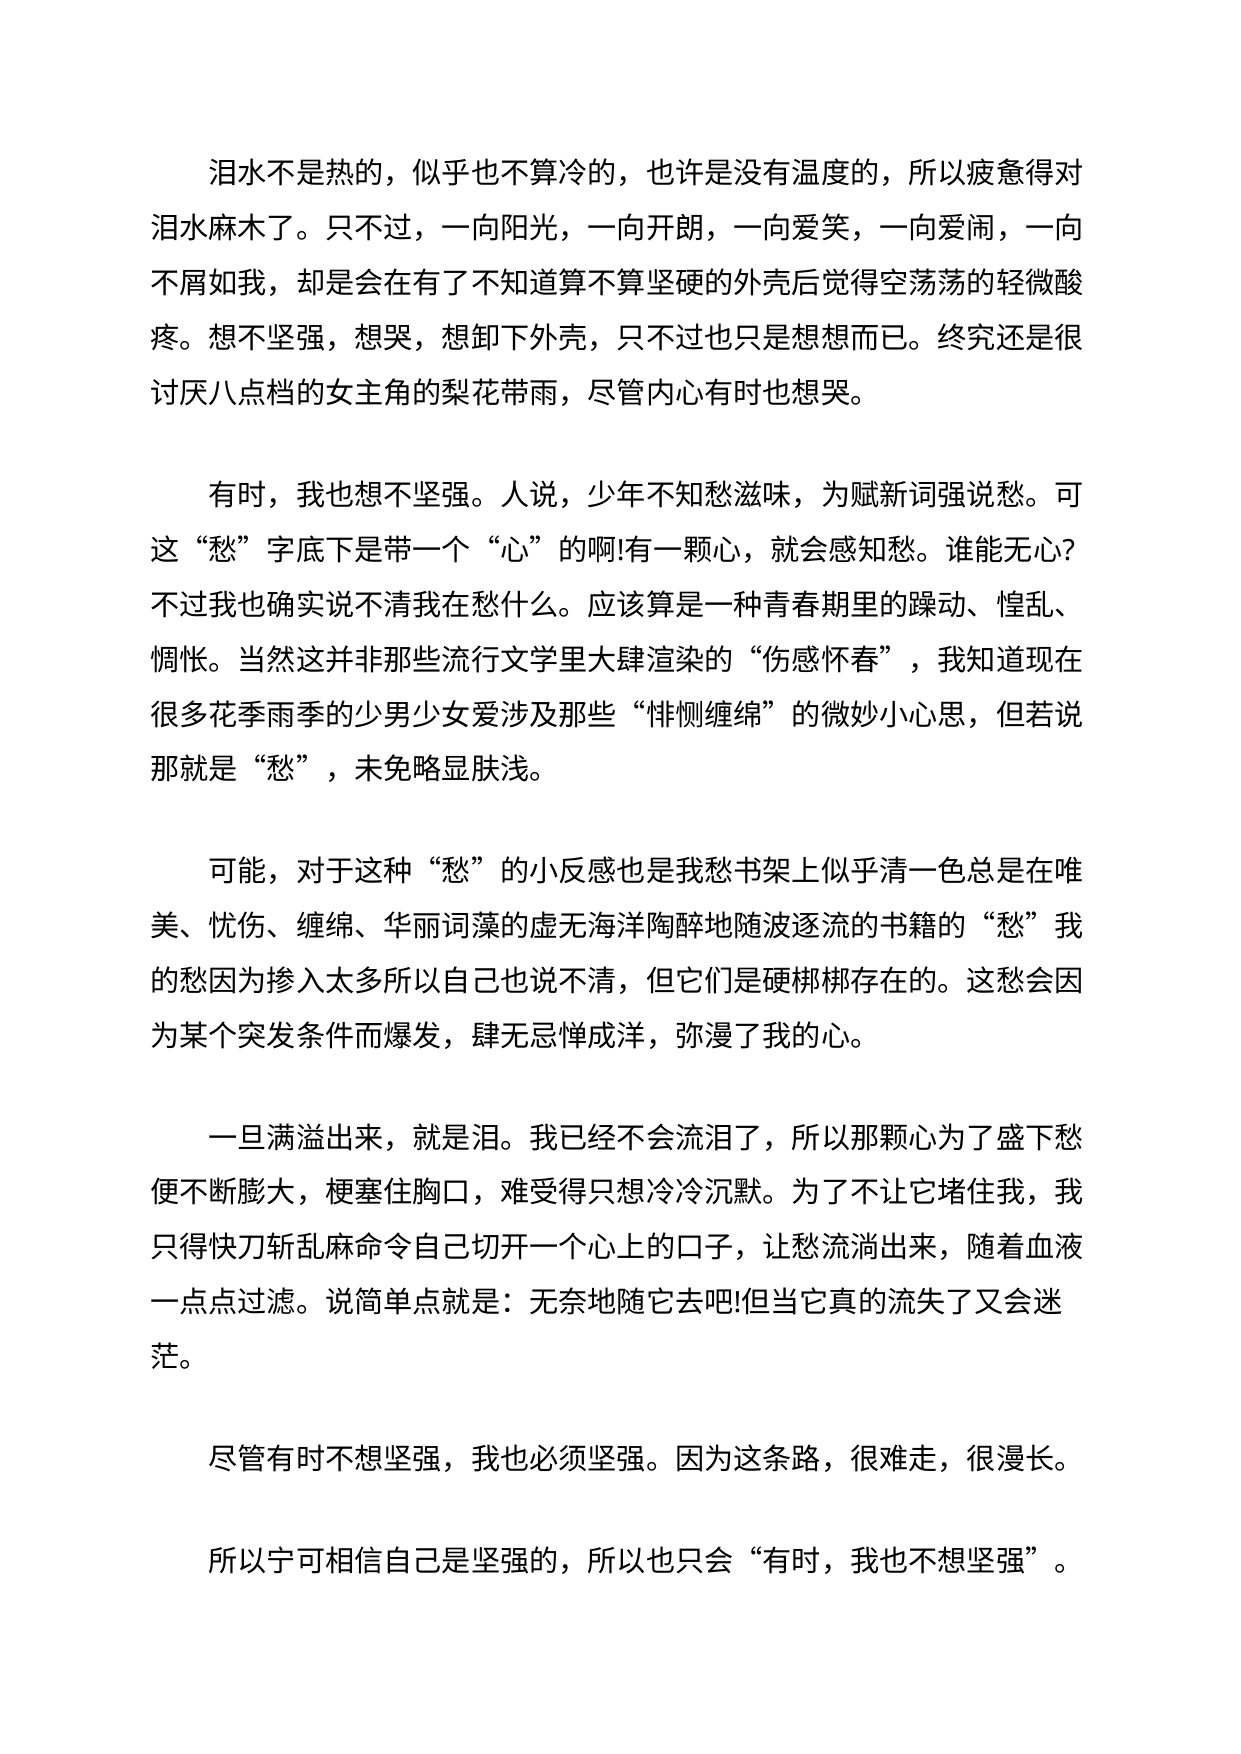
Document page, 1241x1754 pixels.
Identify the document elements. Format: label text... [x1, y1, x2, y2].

text 一旦满溢出来，就是泪。我已经不会流泪了，所以那颗心为了盛下愁便不断膨大，梗塞住胸口，难受得只想冷冷沉默。为了不让它堵住我，我只得快刀斩乱麻命令自己切开一个心上的口子，让愁流淌出来，随着血液一点点过滤。说简单点就是：无奈地随它去吧!但当它真的流失了又会迷茫。 [150, 1114, 1090, 1376]
text 可能，对于这种“愁”的小反感也是我愁书架上似乎清一色总是在唯美、忧伤、缠绵、华丽词藻的虚无海洋陶醉地随波逐流的书籍的“愁”我的愁因为掺入太多所以自己也说不清，但它们是硬梆梆存在的。这愁会因为某个突发条件而爆发，肆无忌惮成洋，弥漫了我的心。 [150, 848, 1090, 1055]
text 有时，我也想不坚强。人说，少年不知愁滋味，为赋新词强说愁。可这“愁”字底下是带一个“心”的啊!有一颗心，就会感知愁。谁能无心?不过我也确实说不清我在愁什么。应该算是一种青春期里的躁动、惶乱、惆怅。当然这并非那些流行文学里大肆渲染的“伤感怀春”，我知道现在很多花季雨季的少男少女爱涉及那些“悱恻缠绵”的微妙小心思，但若说那就是“愁”，未免略显肤浅。 [150, 471, 1090, 788]
text 所以宁可相信自己是坚强的，所以也只会“有时，我也不想坚强”。 [150, 1537, 1090, 1580]
text 尽管有时不想坚强，我也必须坚强。因为这条路，很难走，很漫长。 [150, 1436, 1090, 1478]
text 泪水不是热的，似乎也不算冷的，也许是没有温度的，所以疲惫得对泪水麻木了。只不过，一向阳光，一向开朗，一向爱笑，一向爱闹，一向不屑如我，却是会在有了不知道算不算坚硬的外壳后觉得空荡荡的轻微酸疼。想不坚强，想哭，想卸下外壳，只不过也只是想想而已。终究还是很讨厌八点档的女主角的梨花带雨，尽管内心有时也想哭。 [150, 150, 1090, 412]
